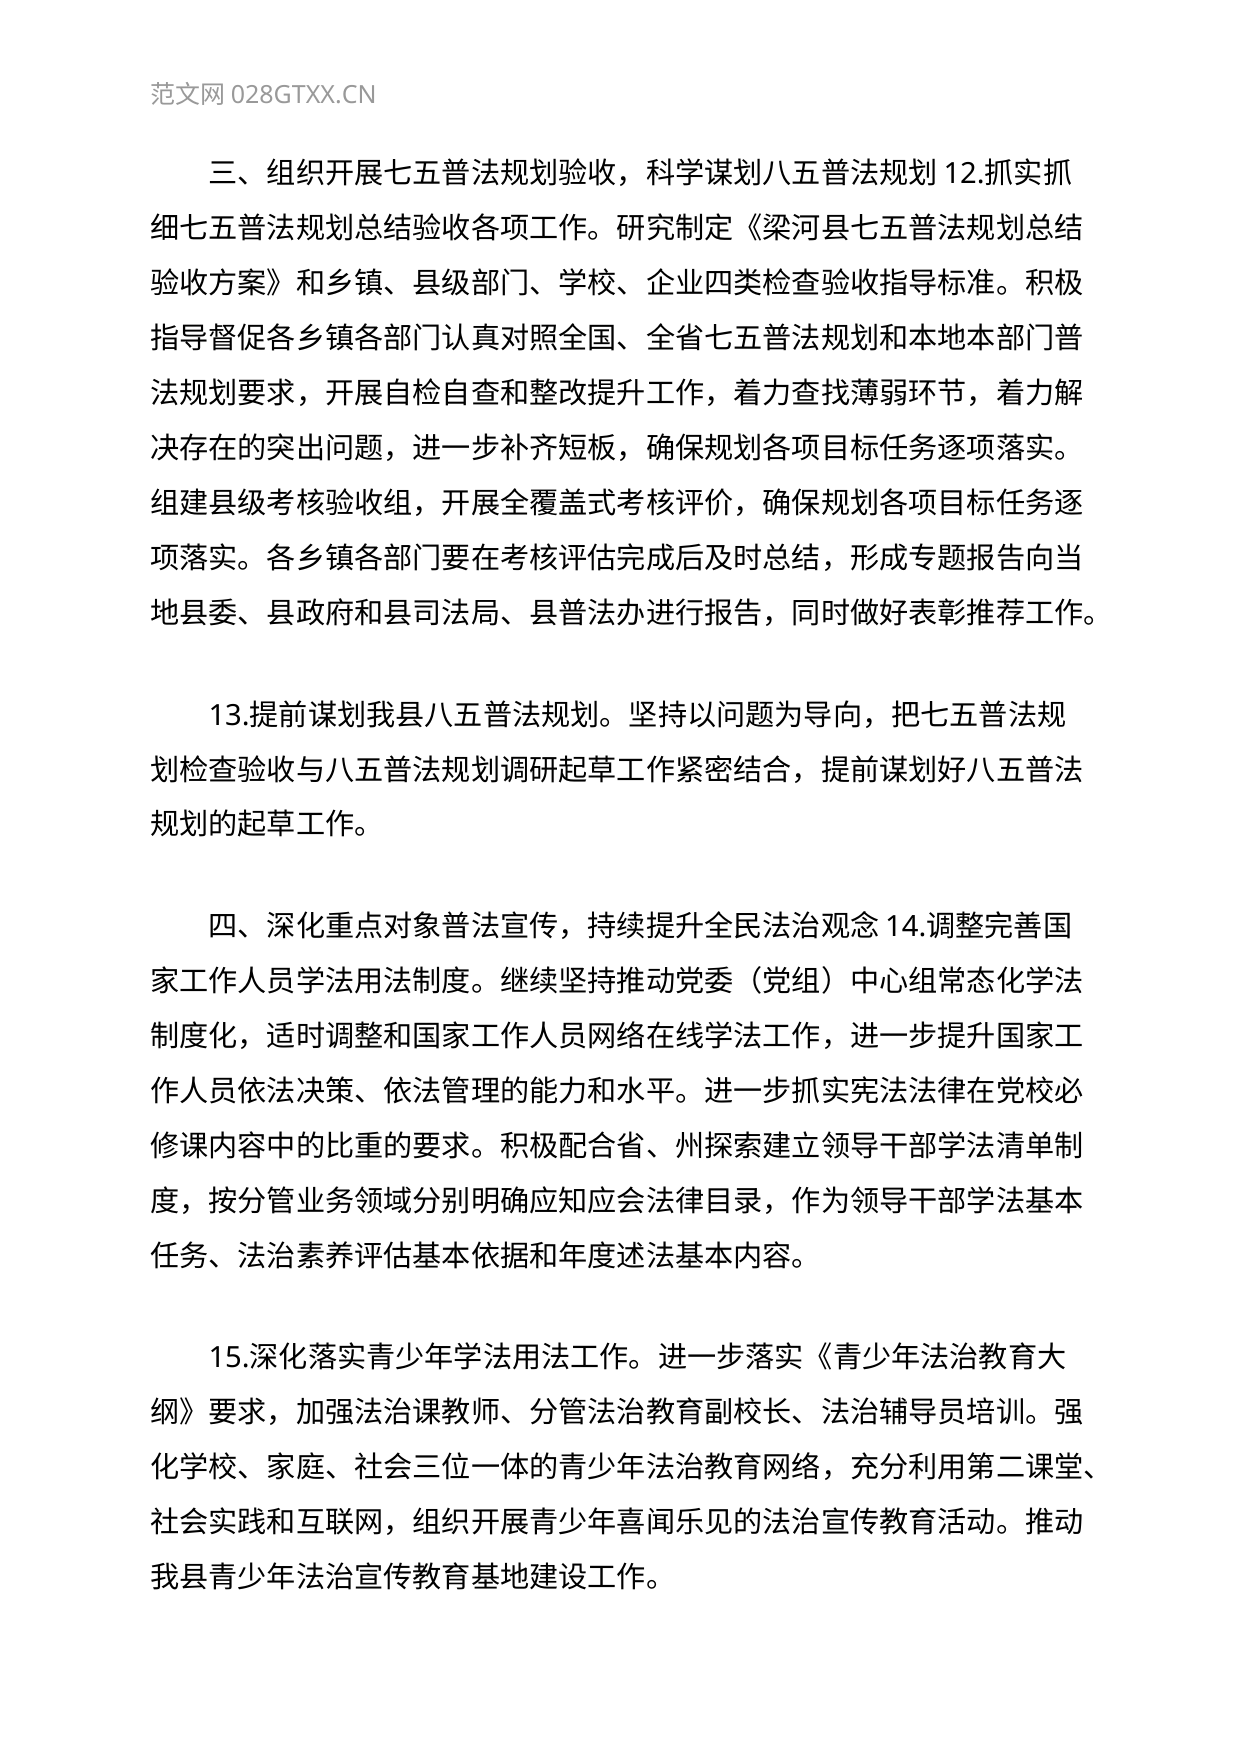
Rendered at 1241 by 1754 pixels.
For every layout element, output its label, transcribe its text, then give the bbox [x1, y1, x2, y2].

text 13.提前谋划我县八五普法规划。坚持以问题为导向，把七五普法规划检查验收与八五普法规划调研起草工作紧密结合，提前谋划好八五普法规划的起草工作。 [150, 691, 1090, 843]
text 15.深化落实青少年学法用法工作。进一步落实《青少年法治教育大纲》要求，加强法治课教师、分管法治教育副校长、法治辅导员培训。强化学校、家庭、社会三位一体的青少年法治教育网络，充分利用第二课堂、社会实践和互联网，组织开展青少年喜闻乐见的法治宣传教育活动。推动我县青少年法治宣传教育基地建设工作。 [150, 1334, 1090, 1596]
text 四、深化重点对象普法宣传，持续提升全民法治观念14.调整完善国家工作人员学法用法制度。继续坚持推动党委（党组）中心组常态化学法制度化，适时调整和国家工作人员网络在线学法工作，进一步提升国家工作人员依法决策、依法管理的能力和水平。进一步抓实宪法法律在党校必修课内容中的比重的要求。积极配合省、州探索建立领导干部学法清单制度，按分管业务领域分别明确应知应会法律目录，作为领导干部学法基本任务、法治素养评估基本依据和年度述法基本内容。 [150, 903, 1090, 1274]
text 三、组织开展七五普法规划验收，科学谋划八五普法规划12.抓实抓细七五普法规划总结验收各项工作。研究制定《梁河县七五普法规划总结验收方案》和乡镇、县级部门、学校、企业四类检查验收指导标准。积极指导督促各乡镇各部门认真对照全国、全省七五普法规划和本地本部门普法规划要求，开展自检自查和整改提升工作，着力查找薄弱环节，着力解决存在的突出问题，进一步补齐短板，确保规划各项目标任务逐项落实。组建县级考核验收组，开展全覆盖式考核评价，确保规划各项目标任务逐项落实。各乡镇各部门要在考核评估完成后及时总结，形成专题报告向当地县委、县政府和县司法局、县普法办进行报告，同时做好表彰推荐工作。 [150, 150, 1090, 632]
